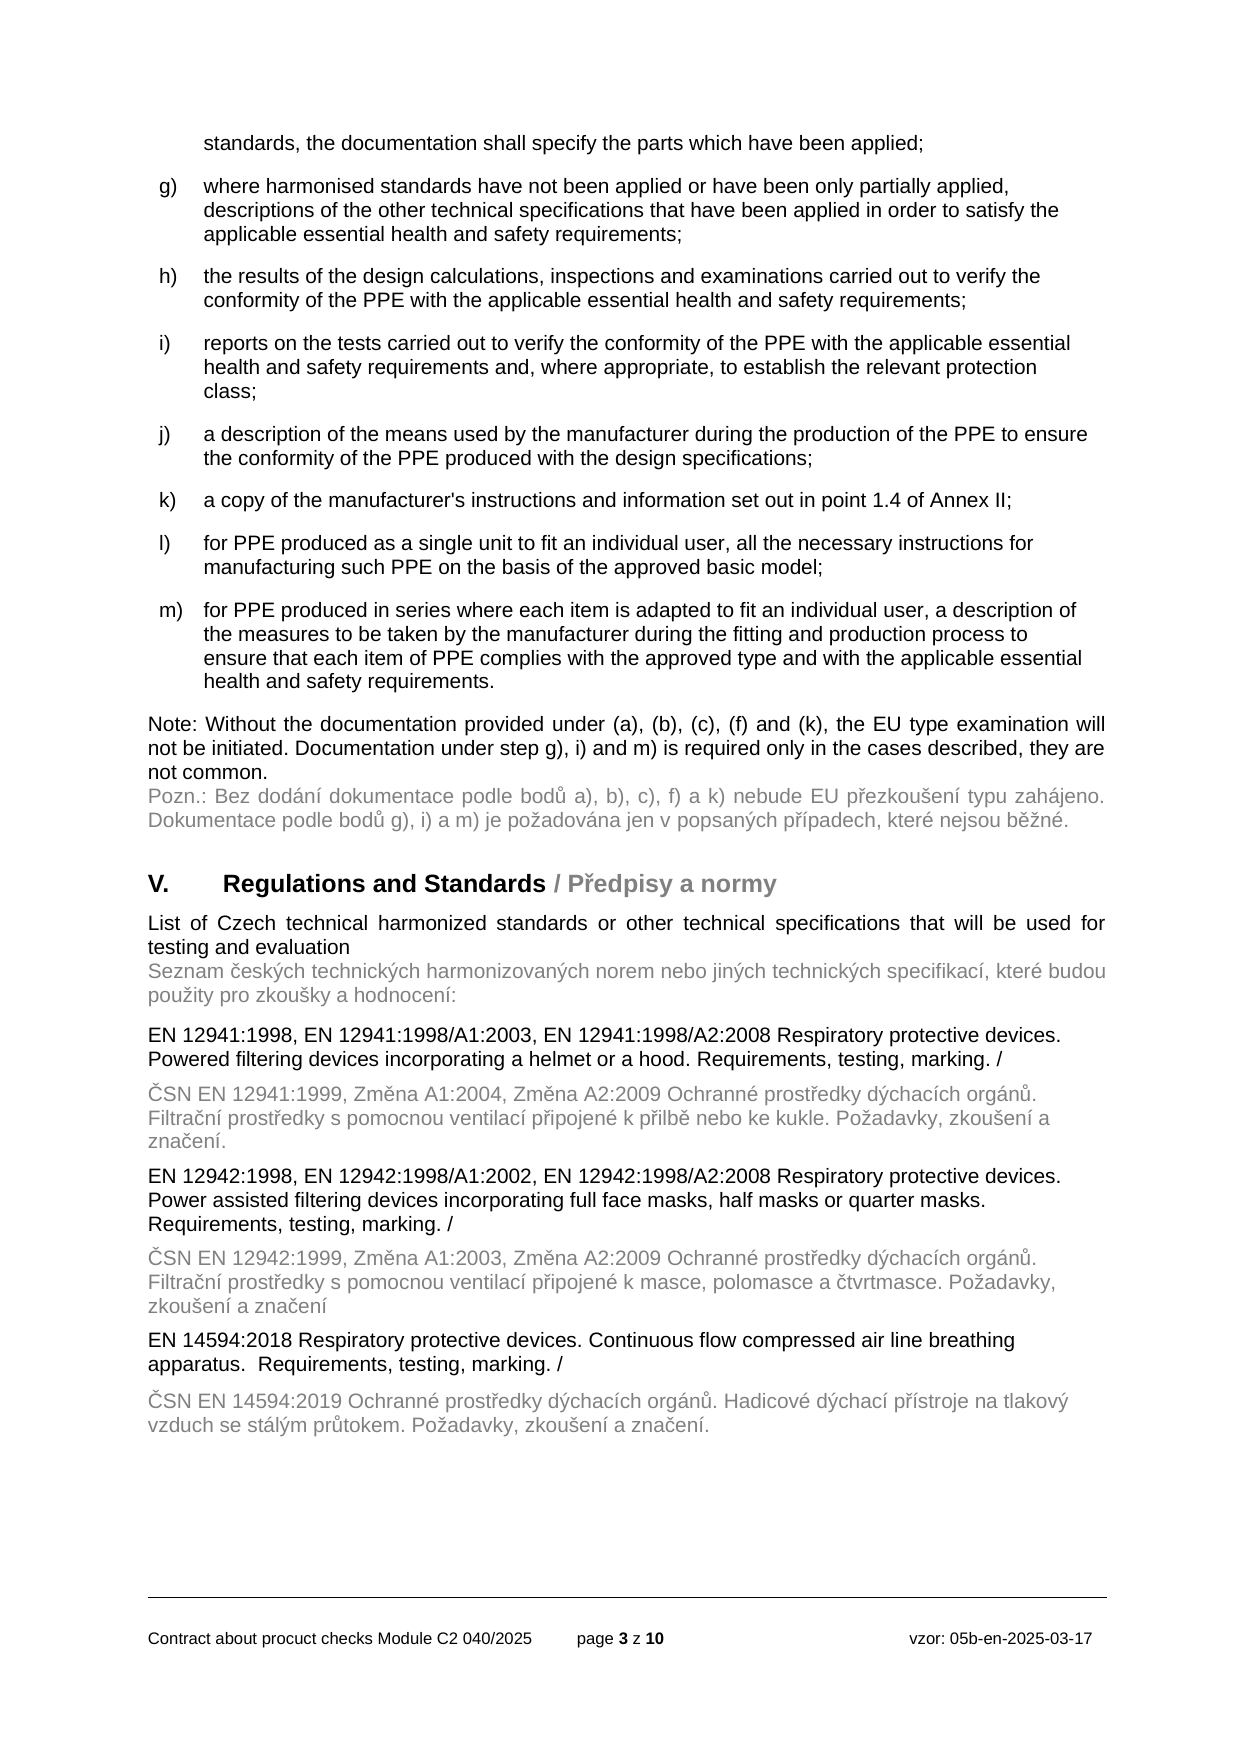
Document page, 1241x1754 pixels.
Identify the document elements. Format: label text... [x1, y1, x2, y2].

table_cell for PPE produced in series where each item is adapted to fit an individual user, a description of the measures to be taken by the manufacturer during the fitting and production process to ensure that each item of PPE complies with the approved type and with the applicable essential health and safety requirements. [148, 585, 1107, 699]
table_cell a copy of the manufacturer's instructions and information set out in point 1.4 of Annex II; [148, 476, 1107, 518]
table_cell where harmonised standards have not been applied or have been only partially applied, descriptions of the other technical specifications that have been applied in order to satisfy the applicable essential health and safety requirements; [148, 161, 1107, 252]
text EN 12942:1998, EN 12942:1998/A1:2002, EN 12942:1998/A2:2008 Respiratory protective devices. Power assisted filtering devices incorporating full face masks, half masks or quarter masks. Requirements, testing, marking. / [148, 1164, 1107, 1236]
table_cell a description of the means used by the manufacturer during the production of the PPE to ensure the conformity of the PPE produced with the design specifications; [148, 409, 1107, 476]
text List of Czech technical harmonized standards or other technical specifications that will be used for testing and evaluation [148, 911, 1107, 958]
text Seznam českých technických harmonizovaných norem nebo jiných technických specifikací, které budou použity pro zkoušky a hodnocení: [148, 958, 1107, 1006]
table_cell for PPE produced as a single unit to fit an individual user, all the necessary instructions for manufacturing such PPE on the basis of the approved basic model; [148, 518, 1107, 585]
text Note: Without the documentation provided under (a), (b), (c), (f) and (k), the EU type examination will not be initiated. Documentation under step g), i) and m) is required only in the cases described, they are not common. [148, 712, 1107, 784]
text ČSN EN 12942:1999, Změna A1:2003, Změna A2:2009 Ochranné prostředky dýchacích orgánů. Filtrační prostředky s pomocnou ventilací připojené k masce, polomasce a čtvrtmasce. Požadavky, zkoušení a značení [148, 1246, 1107, 1318]
table_cell the results of the design calculations, inspections and examinations carried out to verify the conformity of the PPE with the applicable essential health and safety requirements; [148, 252, 1107, 318]
text EN 12941:1998, EN 12941:1998/A1:2003, EN 12941:1998/A2:2008 Respiratory protective devices. Powered filtering devices incorporating a helmet or a hood. Requirements, testing, marking. / [148, 1023, 1107, 1071]
subtitle Regulations and Standards / Předpisy a normy [148, 869, 1107, 898]
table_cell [148, 118, 1107, 161]
text EN 14594:2018 Respiratory protective devices. Continuous flow compressed air line breathing apparatus. Requirements, testing, marking. / [148, 1328, 1107, 1376]
text Pozn.: Bez dodání dokumentace podle bodů a), b), c), f) a k) nebude EU přezkoušení typu zahájeno. Dokumentace podle bodů g), i) a m) je požadována jen v popsaných případech, které nejsou běžné. [148, 784, 1107, 832]
text ČSN EN 12941:1999, Změna A1:2004, Změna A2:2009 Ochranné prostředky dýchacích orgánů. Filtrační prostředky s pomocnou ventilací připojené k přilbě nebo ke kukle. Požadavky, zkoušení a značení. [148, 1081, 1107, 1153]
table_cell reports on the tests carried out to verify the conformity of the PPE with the applicable essential health and safety requirements and, where appropriate, to establish the relevant protection class; [148, 318, 1107, 409]
text ČSN EN 14594:2019 Ochranné prostředky dýchacích orgánů. Hadicové dýchací přístroje na tlakový vzduch se stálým průtokem. Požadavky, zkoušení a značení. [148, 1389, 1107, 1437]
